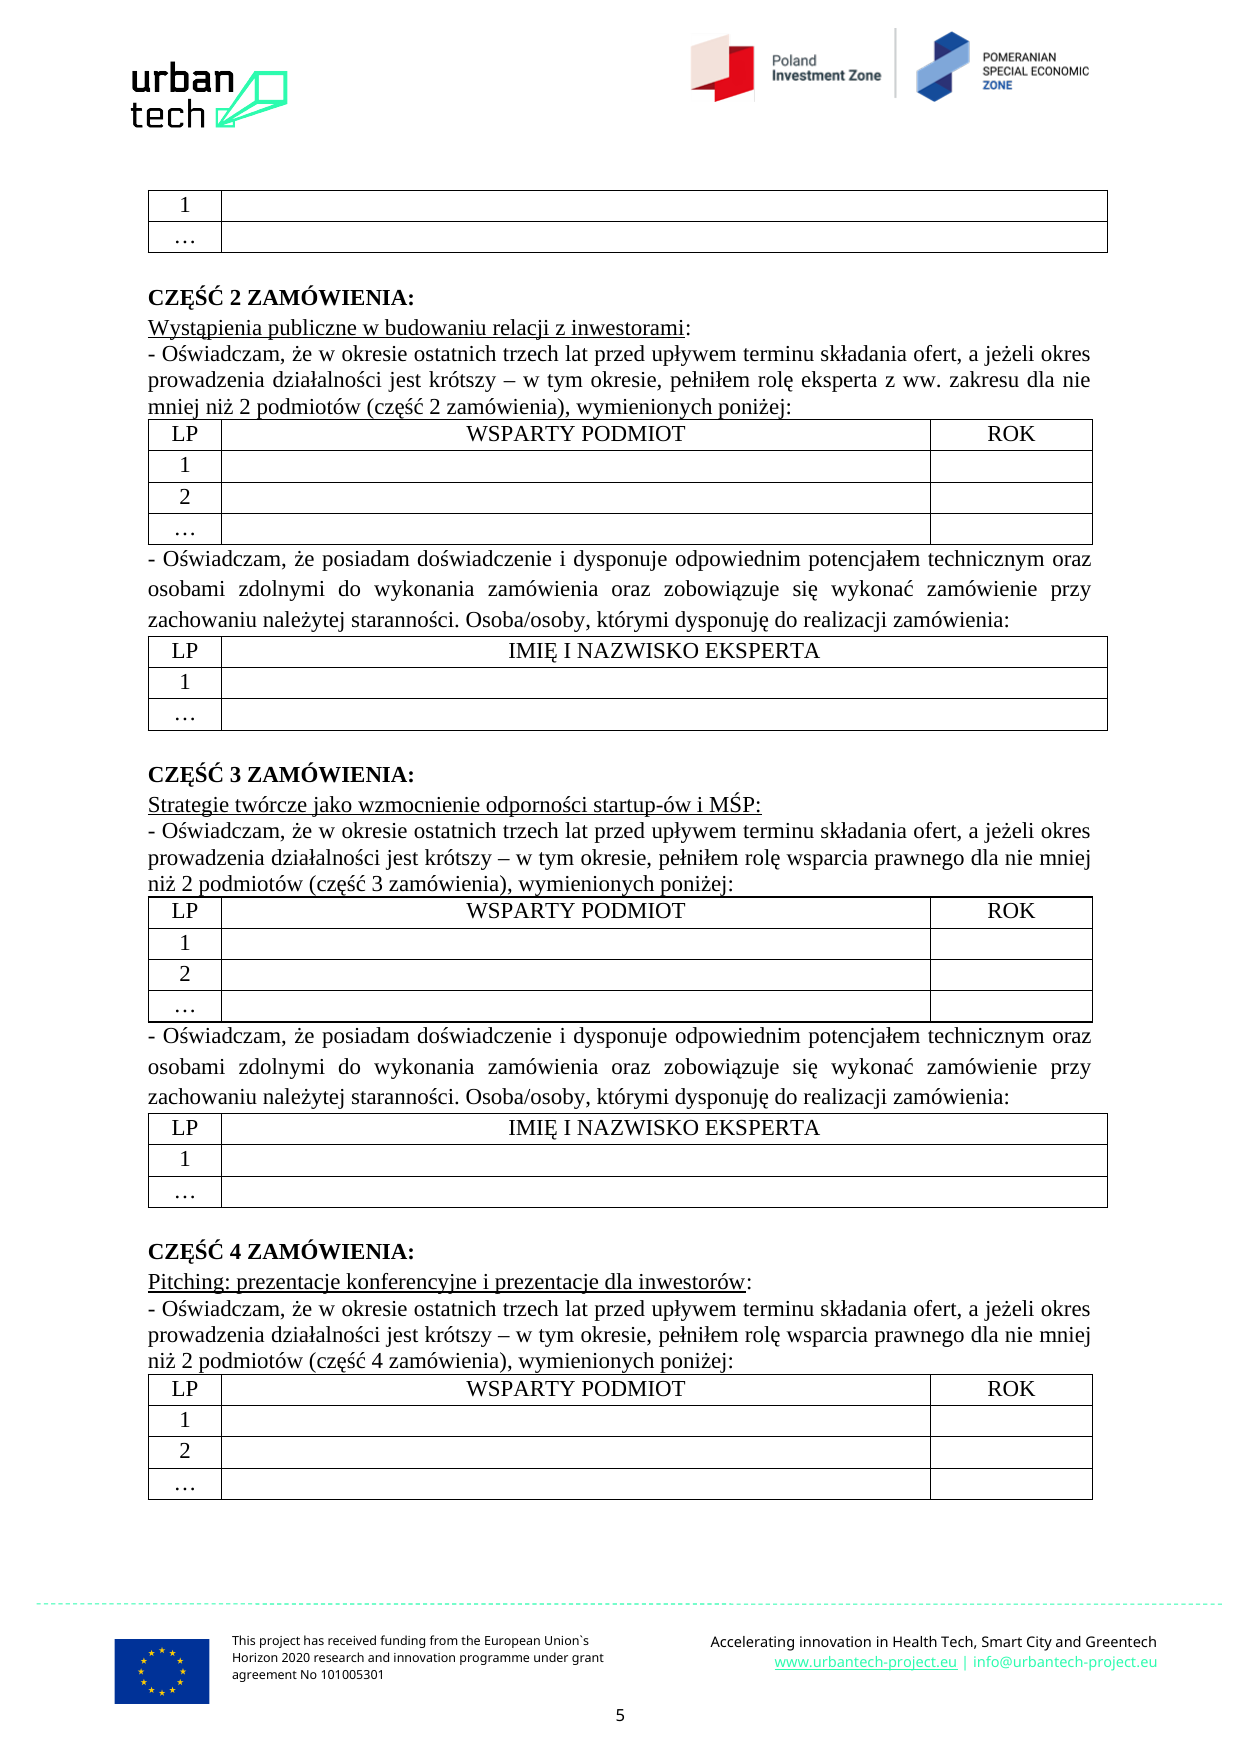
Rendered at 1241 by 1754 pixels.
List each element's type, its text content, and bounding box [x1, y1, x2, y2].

table_cell [222, 514, 930, 544]
text CZĘŚĆ 2 ZAMÓWIENIA: [148, 283, 1093, 310]
table_cell [222, 191, 1107, 221]
text - Oświadczam, że posiadam doświadczenie i dysponuje odpowiednim potencjałem technicznym oraz osobami zdolnymi do wykonania zamówienia oraz zobowiązuje się wykonać zamówienie przy zachowaniu należytej staranności. Osoba/osoby, którymi dysponuję do realizacji zamówienia: [148, 1023, 1093, 1109]
table_cell [931, 960, 1092, 990]
table_header LP [149, 898, 221, 928]
table_header LP [149, 420, 221, 450]
table_cell … [149, 222, 221, 252]
table_cell [222, 1469, 930, 1499]
table_cell … [149, 1177, 221, 1207]
picture [690, 28, 1089, 102]
table_header IMIĘ I NAZWISKO EKSPERTA [222, 637, 1107, 667]
text CZĘŚĆ 3 ZAMÓWIENIA: [148, 761, 1093, 787]
table_cell [222, 1406, 930, 1436]
table_cell 1 [149, 451, 221, 482]
table_cell … [149, 991, 221, 1021]
picture [114, 1639, 210, 1704]
table_cell [222, 483, 930, 513]
text - Oświadczam, że w okresie ostatnich trzech lat przed upływem terminu składania ofert, a jeżeli okres prowadzenia działalności jest krótszy – w tym okresie, pełniłem rolę wsparcia prawnego dla nie mniej niż 2 podmiotów (część 3 zamówienia), wymienionych poniżej: [148, 817, 1093, 896]
table_cell 1 [149, 1145, 221, 1176]
table_cell 1 [149, 191, 221, 221]
table_cell [222, 1145, 1107, 1176]
text CZĘŚĆ 4 ZAMÓWIENIA: [148, 1238, 1093, 1264]
table_cell 2 [149, 960, 221, 990]
table_cell [931, 514, 1092, 544]
table_header ROK [931, 1375, 1092, 1405]
table_header IMIĘ I NAZWISKO EKSPERTA [222, 1114, 1107, 1144]
table_cell 1 [149, 1406, 221, 1436]
table_cell [931, 991, 1092, 1021]
table_header WSPARTY PODMIOT [222, 1375, 930, 1405]
table_header WSPARTY PODMIOT [222, 898, 930, 928]
table_header ROK [931, 420, 1092, 450]
table_cell 1 [149, 668, 221, 698]
text - Oświadczam, że w okresie ostatnich trzech lat przed upływem terminu składania ofert, a jeżeli okres prowadzenia działalności jest krótszy – w tym okresie, pełniłem rolę wsparcia prawnego dla nie mniej niż 2 podmiotów (część 4 zamówienia), wymienionych poniżej: [148, 1295, 1093, 1374]
table_cell [222, 668, 1107, 698]
text - Oświadczam, że w okresie ostatnich trzech lat przed upływem terminu składania ofert, a jeżeli okres prowadzenia działalności jest krótszy – w tym okresie, pełniłem rolę eksperta z ww. zakresu dla nie mniej niż 2 podmiotów (część 2 zamówienia), wymienionych poniżej: [148, 340, 1093, 419]
table_cell 2 [149, 1437, 221, 1467]
table_cell [931, 1469, 1092, 1499]
table_cell [222, 929, 930, 959]
picture [114, 28, 304, 162]
table_cell [222, 1177, 1107, 1207]
table_cell [222, 451, 930, 482]
table_cell [931, 929, 1092, 959]
table_header LP [149, 1114, 221, 1144]
table_cell [222, 960, 930, 990]
table_cell [931, 1406, 1092, 1436]
table_header LP [149, 1375, 221, 1405]
table_cell [931, 451, 1092, 482]
text Wystąpienia publiczne w budowaniu relacji z inwestorami: [148, 314, 1093, 340]
table_header LP [149, 637, 221, 667]
table_cell 2 [149, 483, 221, 513]
table_cell … [149, 514, 221, 544]
table_cell 1 [149, 929, 221, 959]
table_cell [222, 1437, 930, 1467]
text - Oświadczam, że posiadam doświadczenie i dysponuje odpowiednim potencjałem technicznym oraz osobami zdolnymi do wykonania zamówienia oraz zobowiązuje się wykonać zamówienie przy zachowaniu należytej staranności. Osoba/osoby, którymi dysponuję do realizacji zamówienia: [148, 545, 1093, 632]
table_header WSPARTY PODMIOT [222, 420, 930, 450]
table_cell [931, 1437, 1092, 1467]
table_header ROK [931, 898, 1092, 928]
table_cell [222, 222, 1107, 252]
table_cell … [149, 1469, 221, 1499]
table_cell [222, 699, 1107, 729]
table_cell [222, 991, 930, 1021]
table_cell [931, 483, 1092, 513]
table_cell … [149, 699, 221, 729]
text Pitching: prezentacje konferencyjne i prezentacje dla inwestorów: [148, 1268, 1093, 1295]
text Strategie twórcze jako wzmocnienie odporności startup-ów i MŚP: [148, 791, 1093, 817]
